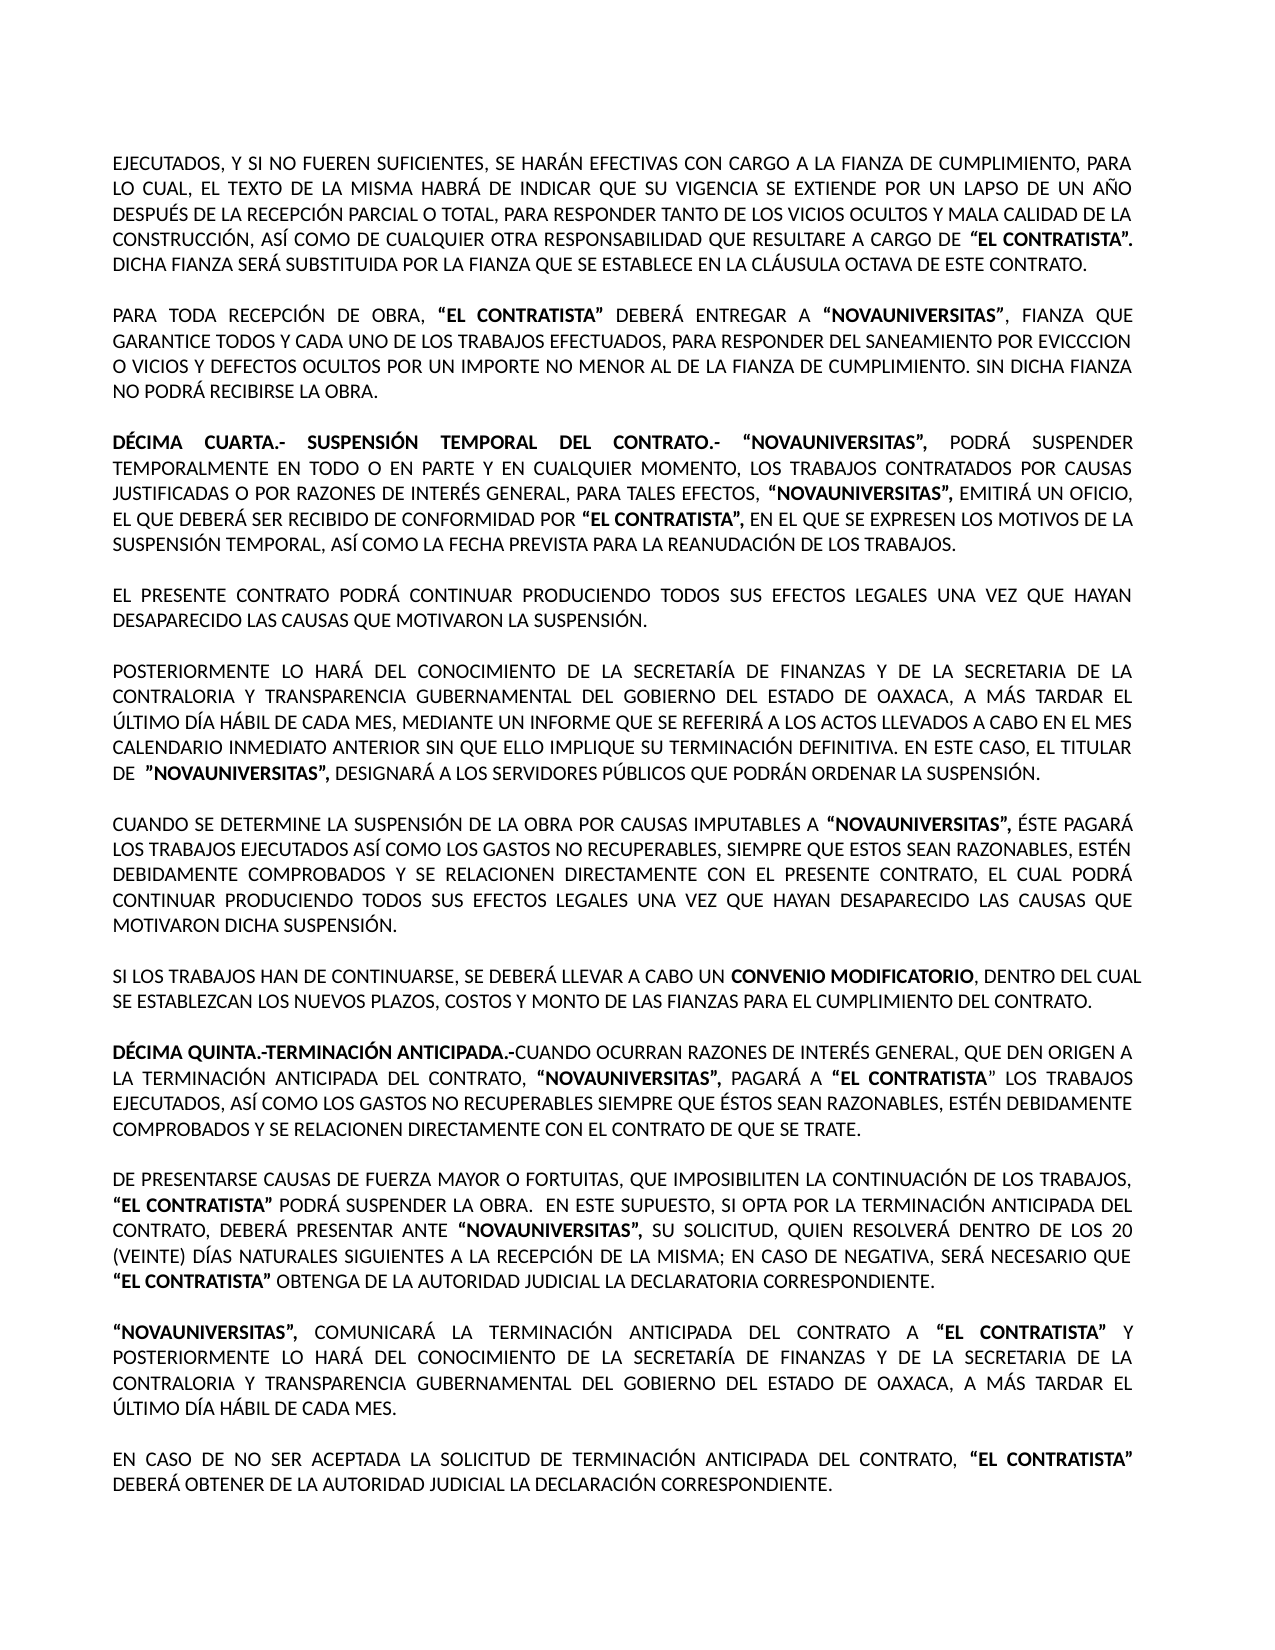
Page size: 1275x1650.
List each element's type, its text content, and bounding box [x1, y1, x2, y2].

text Para toda recepción de obra, “EL CONTRATISTA” deberá entregar a “novauniversitas”, fianza que garantice todos y cada uno de los trabajos efectuados, PARA RESPONDER DEL SANEAMIENTO POR EVICCCION O VICIOS Y DEFECTOS OCULTOS POR UN IMPORTE NO MENOR AL DE LA FIANZA DE CUMPLIMIENTO. SIN DICHA FIANZA no podrá recibirse la obra. [112, 302, 1133, 404]
text “novauniversitas”, comunicará la Terminación Anticipada del contrato a “EL CONTRATISTA” y posteriormente lo hará del conocimiento de la Secretaría de Finanzas y de la SECRETARIA DE LA CONTRALORIA Y TRANSPARENCIA GUBERNAMENTAL del Gobierno del Estado de oaxaca, A MÁS TARDAR EL ÚLTIMO DÍA HÁBIL DE CADA MES. [112, 1319, 1133, 1421]
text DÉCIMA QUINTA.-TERMINACIÓN ANTICIPADA.-Cuando ocurran razones de interés general, que den origen a la terminación anticipada del contrato, “novauniversitas”, pagará a “EL CONTRATISTA” los trabajos ejecutados, así como los gastos no recuperables siempre que éstos sean razonables, estén debidamente comprobados y se relacionen directamente con el Contrato de que se trate. [112, 1039, 1133, 1141]
text El presente contrato podrá continuar produciendo todos sus efectos legales una vez que hayan desaparecido las causas que motivaron la suspensión. [112, 582, 1133, 633]
text En caso de no ser aceptada la solicitud de terminación anticipada del contrato, “EL CONTRATISTA” deberá obtener de la autoridad judicial la declaración correspondiente. [112, 1446, 1133, 1497]
text De presentarse causas de fuerza mayor o fortuitas, que imposibiliten la continuación de los trabajos, “EL CONTRATISTA” podrá suspender la obra. En este supuesto, si opta por la Terminación Anticipada del Contrato, deberá presentar ante “novauniversitas”, su solicitud, quien resolverá dentro de los 20 (veinte) días naturales siguientes a la recepción de la misma; en caso de negativa, será necesario que “EL CONTRATISTA” obtenga de la Autoridad Judicial la declaratoria correspondiente. [112, 1167, 1133, 1294]
text DÉCIMA CUARTA.- SUSPENSIÓN TEMPORAL DEL CONTRATO.- “novauniversitas”, podrá suspender temporalmente en todo o en parte y en cualquier momento, los trabajos contratados por causas justificadas o por razones de interés general, para tales efectos, “novauniversitas”, emitirá un oficio, el que deberá ser recibido de conformidad por “EL CONTRATISTA”, en el que se expresen los motivos de la suspensión temporal, así como la fecha prevista para la reanudación de los trabajos. [112, 429, 1133, 557]
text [112, 150, 1133, 277]
text Posteriormente lo hará del conocimiento de la Secretaría de Finanzas y de la SECRETARIA DE LA CONTRALORIA Y TRANSPARENCIA GUBERNAMENTAL del Gobierno del Estado de oaxaca, a más tardar el último día hábil de cada mes, mediante un informe que se referirá a los actos llevados a cabo en el mes calendario inmediato anterior sin que ello implique su terminación definitiva. En este caso, el titular de ”novauniversitas”, designará a los servidores públicos que podrán ordenar la suspensión. [112, 658, 1133, 785]
text SI LOS TRABAJOS HAN DE CONTINUARSE, SE DEBERÁ LLEVAR A CABO UN CONVENIO MODIFICATORIO, DENTRO DEL CUAL SE ESTABLEZCAN LOS NUEVOS PLAZOS, COSTOS Y MONTO DE LAS FIANZAS PARA EL CUMPLIMIENTO DEL CONTRATO. [112, 963, 1142, 1014]
text Cuando se determine la suspensión de la obra por causas imputables a “novauniversitas”, éste pagará los trabajos ejecutados así como los gastos no recuperables, siempre que estos sean razonables, estén debidamente comprobados y se relacionen directamente con el presente contrato, el cual podrá continuar produciendo todos sus efectos legales una vez que hayan desaparecido las causas que motivaron dicha suspensión. [112, 811, 1133, 938]
